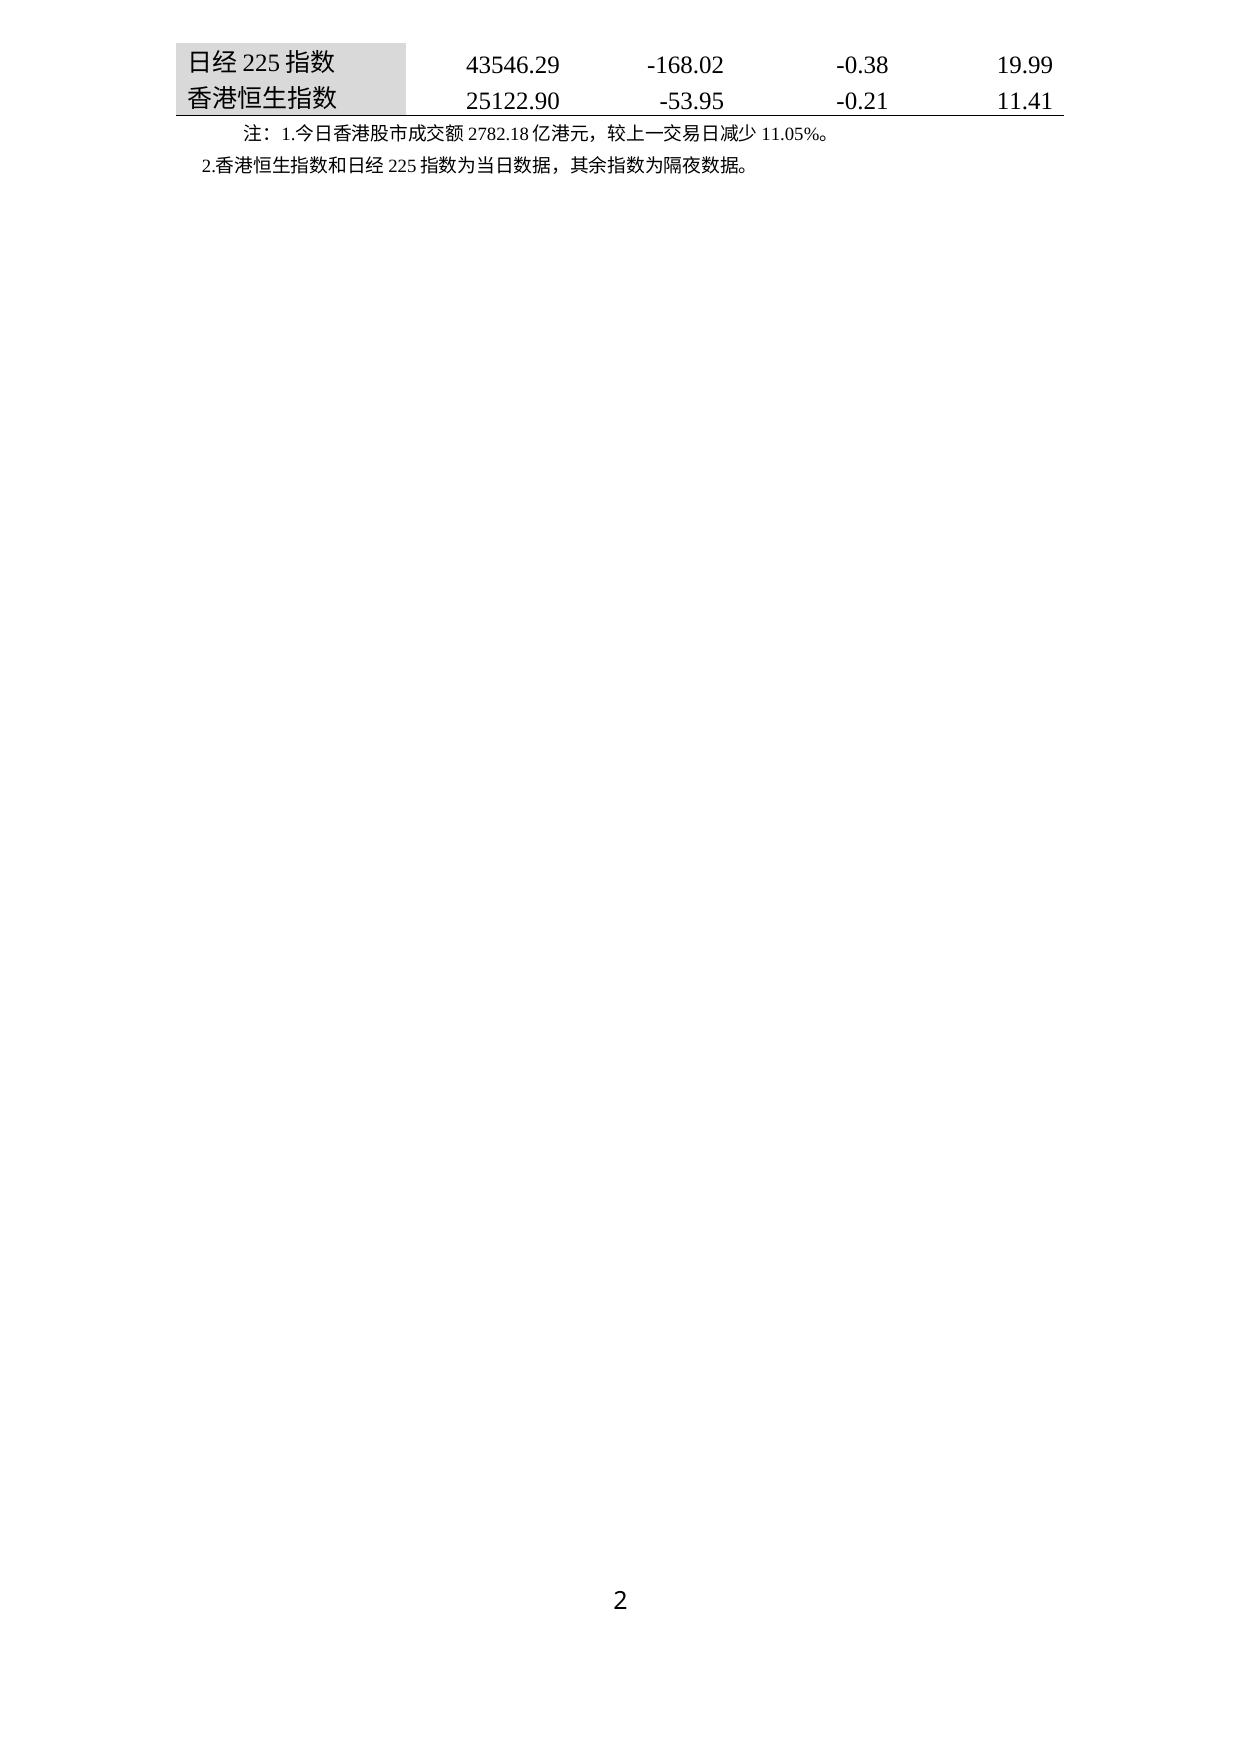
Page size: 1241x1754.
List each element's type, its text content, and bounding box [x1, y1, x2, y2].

table_cell 43546.29 [406, 43, 571, 79]
table_cell -53.95 [571, 79, 735, 115]
table_cell 19.99 [899, 43, 1064, 79]
table_cell 25122.90 [406, 79, 571, 115]
table_cell 11.41 [899, 79, 1064, 115]
table_cell 日经225指数 [176, 43, 406, 79]
list 2.香港恒生指数和日经225指数为当日数据，其余指数为隔夜数据。 [187, 148, 1053, 181]
table_cell -0.38 [735, 43, 899, 79]
list 注：1.今日香港股市成交额2782.18亿港元，较上一交易日减少11.05%。 [187, 116, 1053, 148]
table_cell -0.21 [735, 79, 899, 115]
table_cell -168.02 [571, 43, 735, 79]
table_cell 香港恒生指数 [176, 79, 406, 115]
